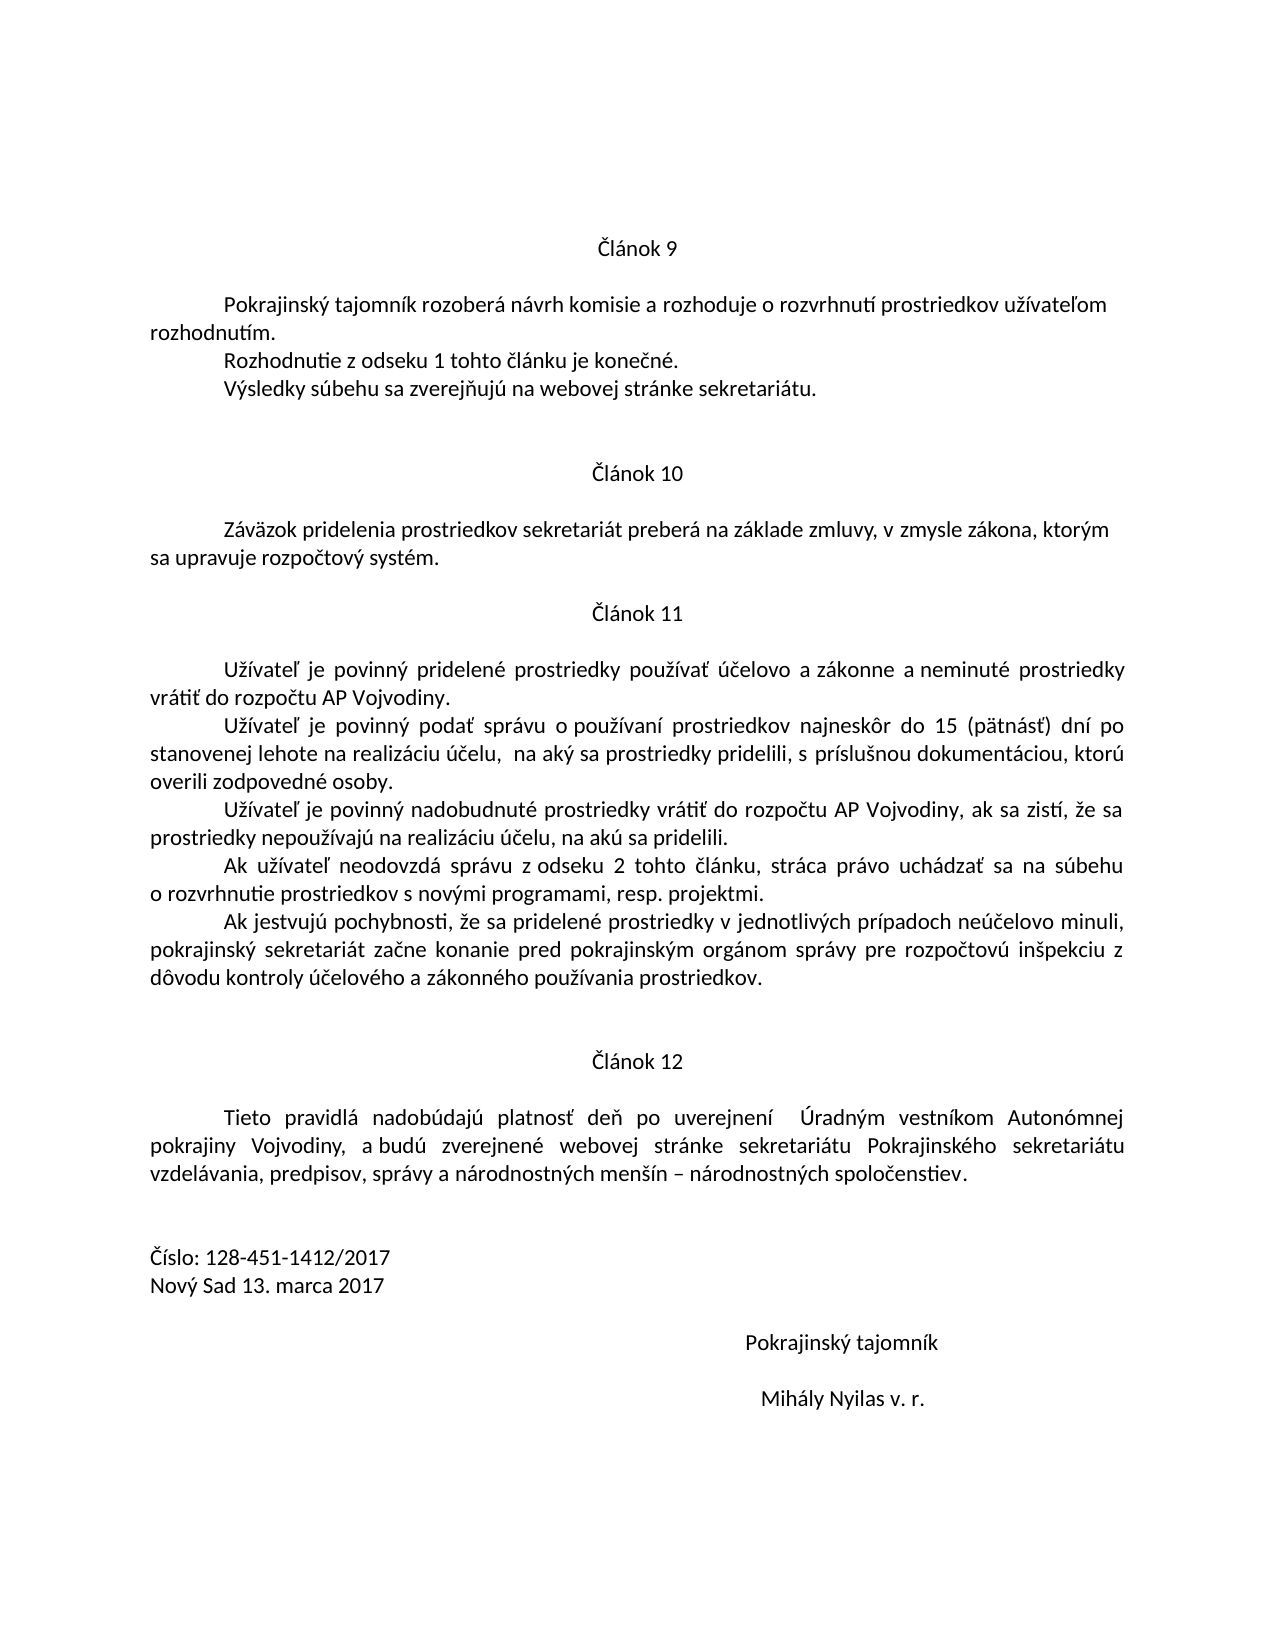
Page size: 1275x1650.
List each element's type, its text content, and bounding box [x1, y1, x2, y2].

text Číslo: 128-451-1412/2017 [150, 1243, 1125, 1272]
text Mihály Nyilas v. r. [150, 1384, 1125, 1412]
text Ak jestvujú pochybnosti, že sa pridelené prostriedky v jednotlivých prípadoch neúčelovo minuli, pokrajinský sekretariát začne konanie pred pokrajinským orgánom správy pre rozpočtovú inšpekciu z dôvodu kontroly účelového a zákonného používania prostriedkov. [150, 907, 1125, 991]
text Článok 10 [150, 459, 1125, 487]
text Článok 9 [150, 234, 1125, 262]
text Záväzok pridelenia prostriedkov sekretariát preberá na základe zmluvy, v zmysle zákona, ktorým sa upravuje rozpočtový systém. [150, 515, 1125, 571]
text Ak užívateľ neodovzdá správu z odseku 2 tohto článku, stráca právo uchádzať sa na súbehu o rozvrhnutie prostriedkov s novými programami, resp. projektmi. [150, 851, 1125, 907]
text Užívateľ je povinný podať správu o používaní prostriedkov najneskôr do 15 (pätnásť) dní po stanovenej lehote na realizáciu účelu, na aký sa prostriedky pridelili, s príslušnou dokumentáciou, ktorú overili zodpovedné osoby. [150, 711, 1125, 795]
text Tieto pravidlá nadobúdajú platnosť deň po uverejnení Úradným vestníkom Autonómnej pokrajiny Vojvodiny, a budú zverejnené webovej stránke sekretariátu Pokrajinského sekretariátu vzdelávania, predpisov, správy a národnostných menšín – národnostných spoločenstiev. [150, 1103, 1125, 1187]
text Článok 12 [150, 1047, 1125, 1075]
text Užívateľ je povinný pridelené prostriedky používať účelovo a zákonne a neminuté prostriedky vrátiť do rozpočtu AP Vojvodiny. [150, 655, 1125, 711]
text Rozhodnutie z odseku 1 tohto článku je konečné. [150, 346, 1125, 374]
text Článok 11 [150, 599, 1125, 627]
text Užívateľ je povinný nadobudnuté prostriedky vrátiť do rozpočtu AP Vojvodiny, ak sa zistí, že sa prostriedky nepoužívajú na realizáciu účelu, na akú sa pridelili. [150, 795, 1125, 851]
text Nový Sad 13. marca 2017 [150, 1272, 1125, 1299]
text Pokrajinský tajomník [666, 1328, 1125, 1356]
text Výsledky súbehu sa zverejňujú na webovej stránke sekretariátu. [150, 374, 1125, 402]
text Pokrajinský tajomník rozoberá návrh komisie a rozhoduje o rozvrhnutí prostriedkov užívateľom rozhodnutím. [150, 290, 1125, 346]
